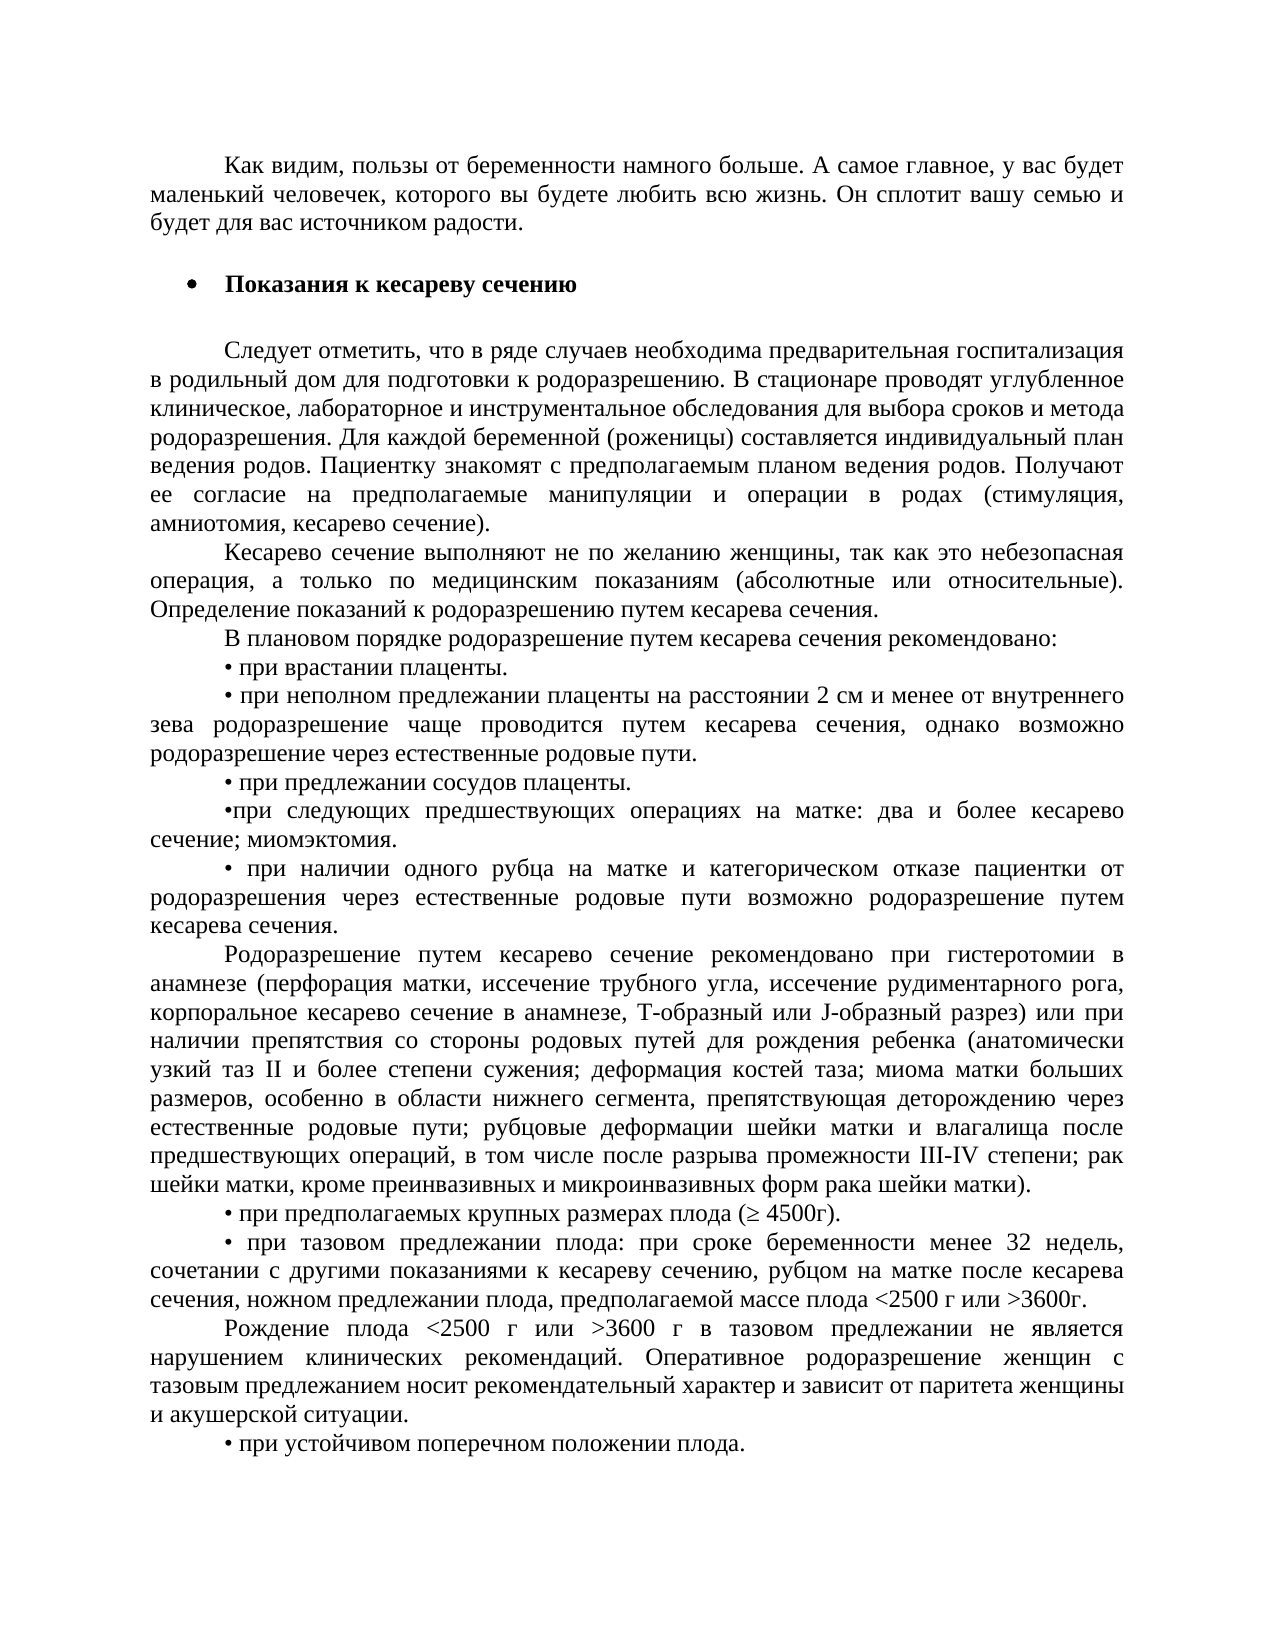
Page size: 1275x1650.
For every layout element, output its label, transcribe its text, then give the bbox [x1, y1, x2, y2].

text • при предлежании сосудов плаценты. [150, 767, 1125, 795]
text •при следующих предшествующих операциях на матке: два и более кесарево сечение; миомэктомия. [150, 795, 1125, 853]
text Как видим, пользы от беременности намного больше. А самое главное, у вас будет маленький человечек, которого вы будете любить всю жизнь. Он сплотит вашу семью и будет для вас источником радости. [150, 150, 1125, 236]
text • при предполагаемых крупных размерах плода (≥ 4500г). [150, 1198, 1125, 1227]
list Показания к кесареву сечению [187, 269, 1125, 298]
text • при неполном предлежании плаценты на расстоянии 2 см и менее от внутреннего зева родоразрешение чаще проводится путем кесарева сечения, однако возможно родоразрешение через естественные родовые пути. [150, 680, 1125, 767]
text Рождение плода <2500 г или >3600 г в тазовом предлежании не является нарушением клинических рекомендаций. Оперативное родоразрешение женщин с тазовым предлежанием носит рекомендательный характер и зависит от паритета женщины и акушерской ситуации. [150, 1313, 1125, 1428]
text • при устойчивом поперечном положении плода. [150, 1428, 1125, 1457]
text • при наличии одного рубца на матке и категорическом отказе пациентки от родоразрешения через естественные родовые пути возможно родоразрешение путем кесарева сечения. [150, 853, 1125, 939]
text В плановом порядке родоразрешение путем кесарева сечения рекомендовано: [150, 623, 1125, 652]
text Следует отметить, что в ряде случаев необходима предварительная госпитализация в родильный дом для подготовки к родоразрешению. В стационаре проводят углубленное клиническое, лабораторное и инструментальное обследования для выбора сроков и метода родоразрешения. Для каждой беременной (роженицы) составляется индивидуальный план ведения родов. Пациентку знакомят с предполагаемым планом ведения родов. Получают ее согласие на предполагаемые манипуляции и операции в родах (стимуляция, амниотомия, кесарево сечение). [150, 335, 1125, 537]
text Кесарево сечение выполняют не по желанию женщины, так как это небезопасная операция, а только по медицинским показаниям (абсолютные или относительные). Определение показаний к родоразрешению путем кесарева сечения. [150, 537, 1125, 623]
text • при тазовом предлежании плода: при сроке беременности менее 32 недель, сочетании с другими показаниями к кесареву сечению, рубцом на матке после кесарева сечения, ножном предлежании плода, предполагаемой массе плода <2500 г или >3600г. [150, 1227, 1125, 1313]
text Родоразрешение путем кесарево сечение рекомендовано при гистеротомии в анамнезе (перфорация матки, иссечение трубного угла, иссечение рудиментарного рога, корпоральное кесарево сечение в анамнезе, Т-образный или J-образный разрез) или при наличии препятствия со стороны родовых путей для рождения ребенка (анатомически узкий таз II и более степени сужения; деформация костей таза; миома матки больших размеров, особенно в области нижнего сегмента, препятствующая деторождению через естественные родовые пути; рубцовые деформации шейки матки и влагалища после предшествующих операций, в том числе после разрыва промежности III-IV степени; рак шейки матки, кроме преинвазивных и микроинвазивных форм рака шейки матки). [150, 939, 1125, 1198]
text • при врастании плаценты. [150, 652, 1125, 680]
